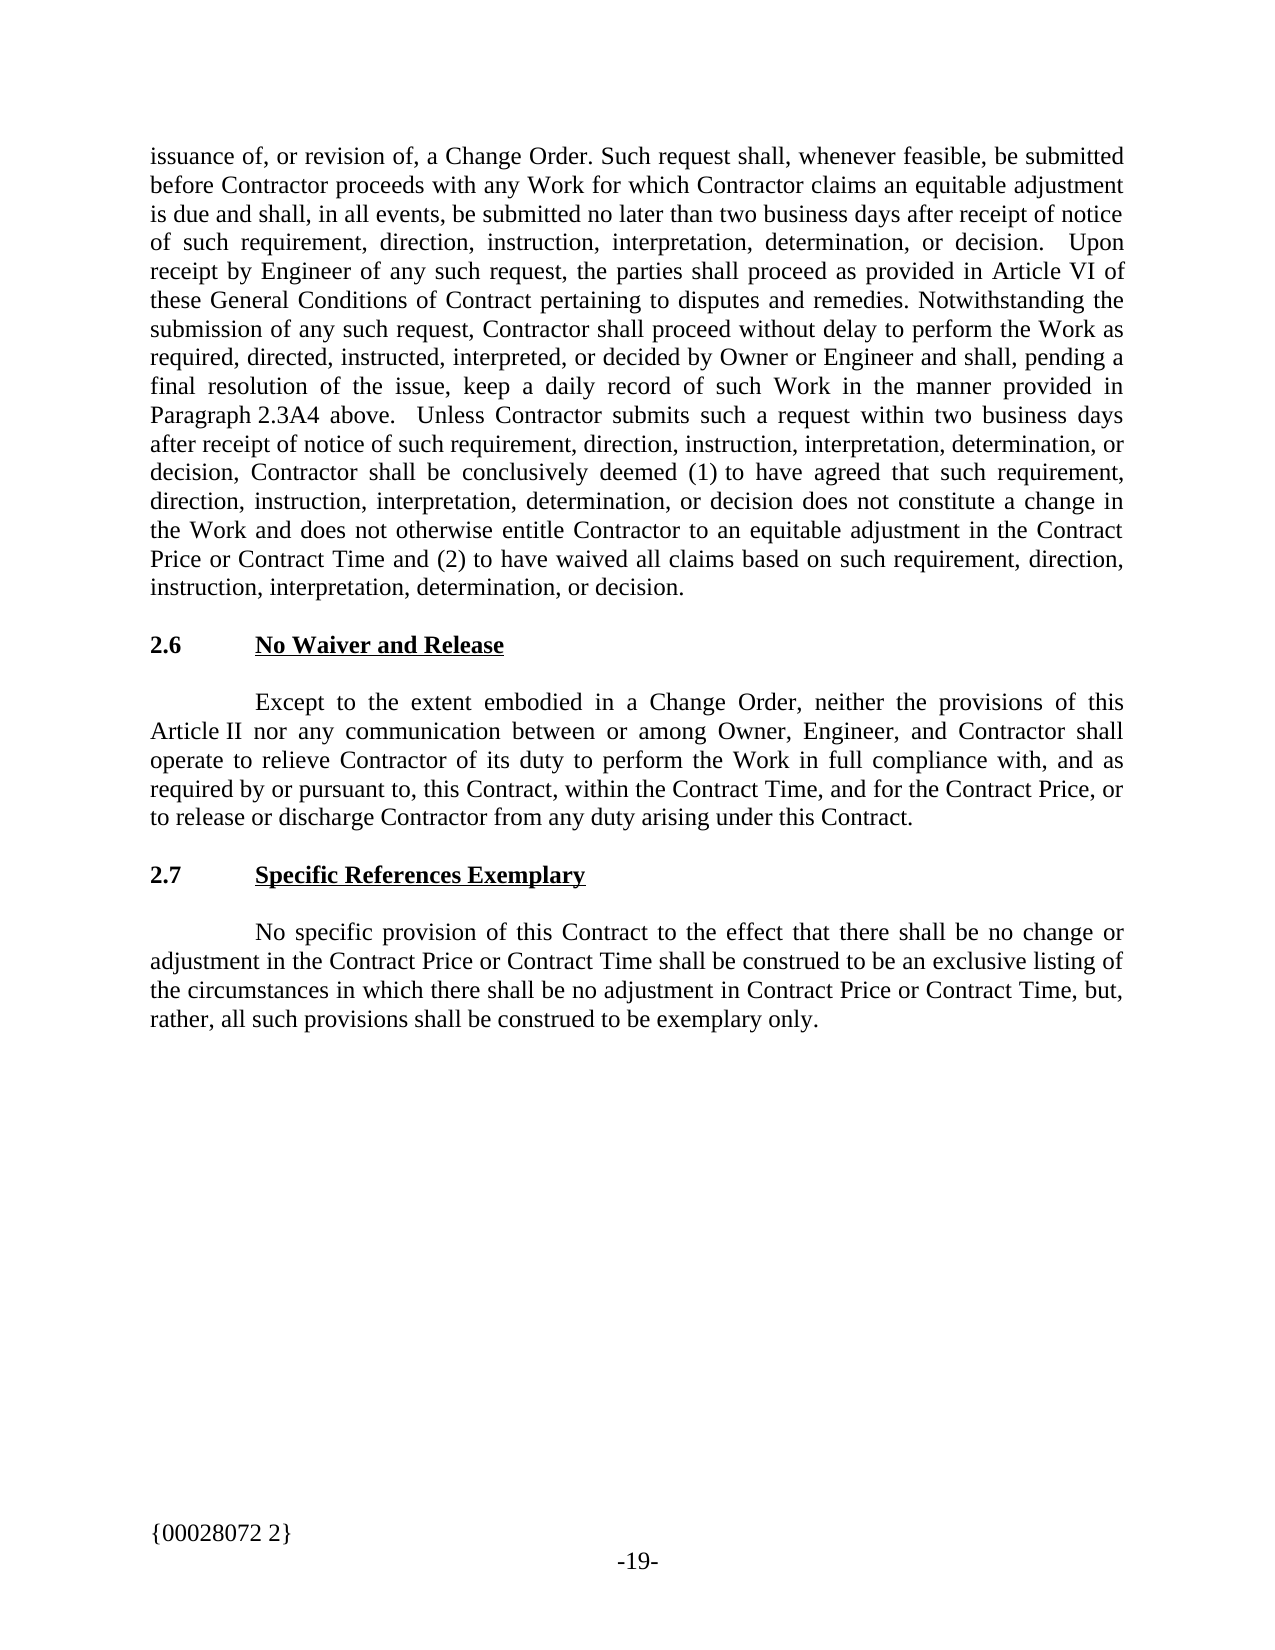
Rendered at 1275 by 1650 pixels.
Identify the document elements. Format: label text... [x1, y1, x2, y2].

text No specific provision of this Contract to the effect that there shall be no change or adjustment in the Contract Price or Contract Time shall be construed to be an exclusive listing of the circumstances in which there shall be no adjustment in Contract Price or Contract Time, but, rather, all such provisions shall be construed to be exemplary only. [150, 917, 1125, 1032]
text 2.7 Specific References Exemplary [150, 860, 1125, 889]
text 2.6 No Waiver and Release [150, 630, 1125, 659]
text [150, 141, 1125, 601]
text Except to the extent embodied in a Change Order, neither the provisions of this Article II nor any communication between or among Owner, Engineer, and Contractor shall operate to relieve Contractor of its duty to perform the Work in full compliance with, and as required by or pursuant to, this Contract, within the Contract Time, and for the Contract Price, or to release or discharge Contractor from any duty arising under this Contract. [150, 687, 1125, 831]
